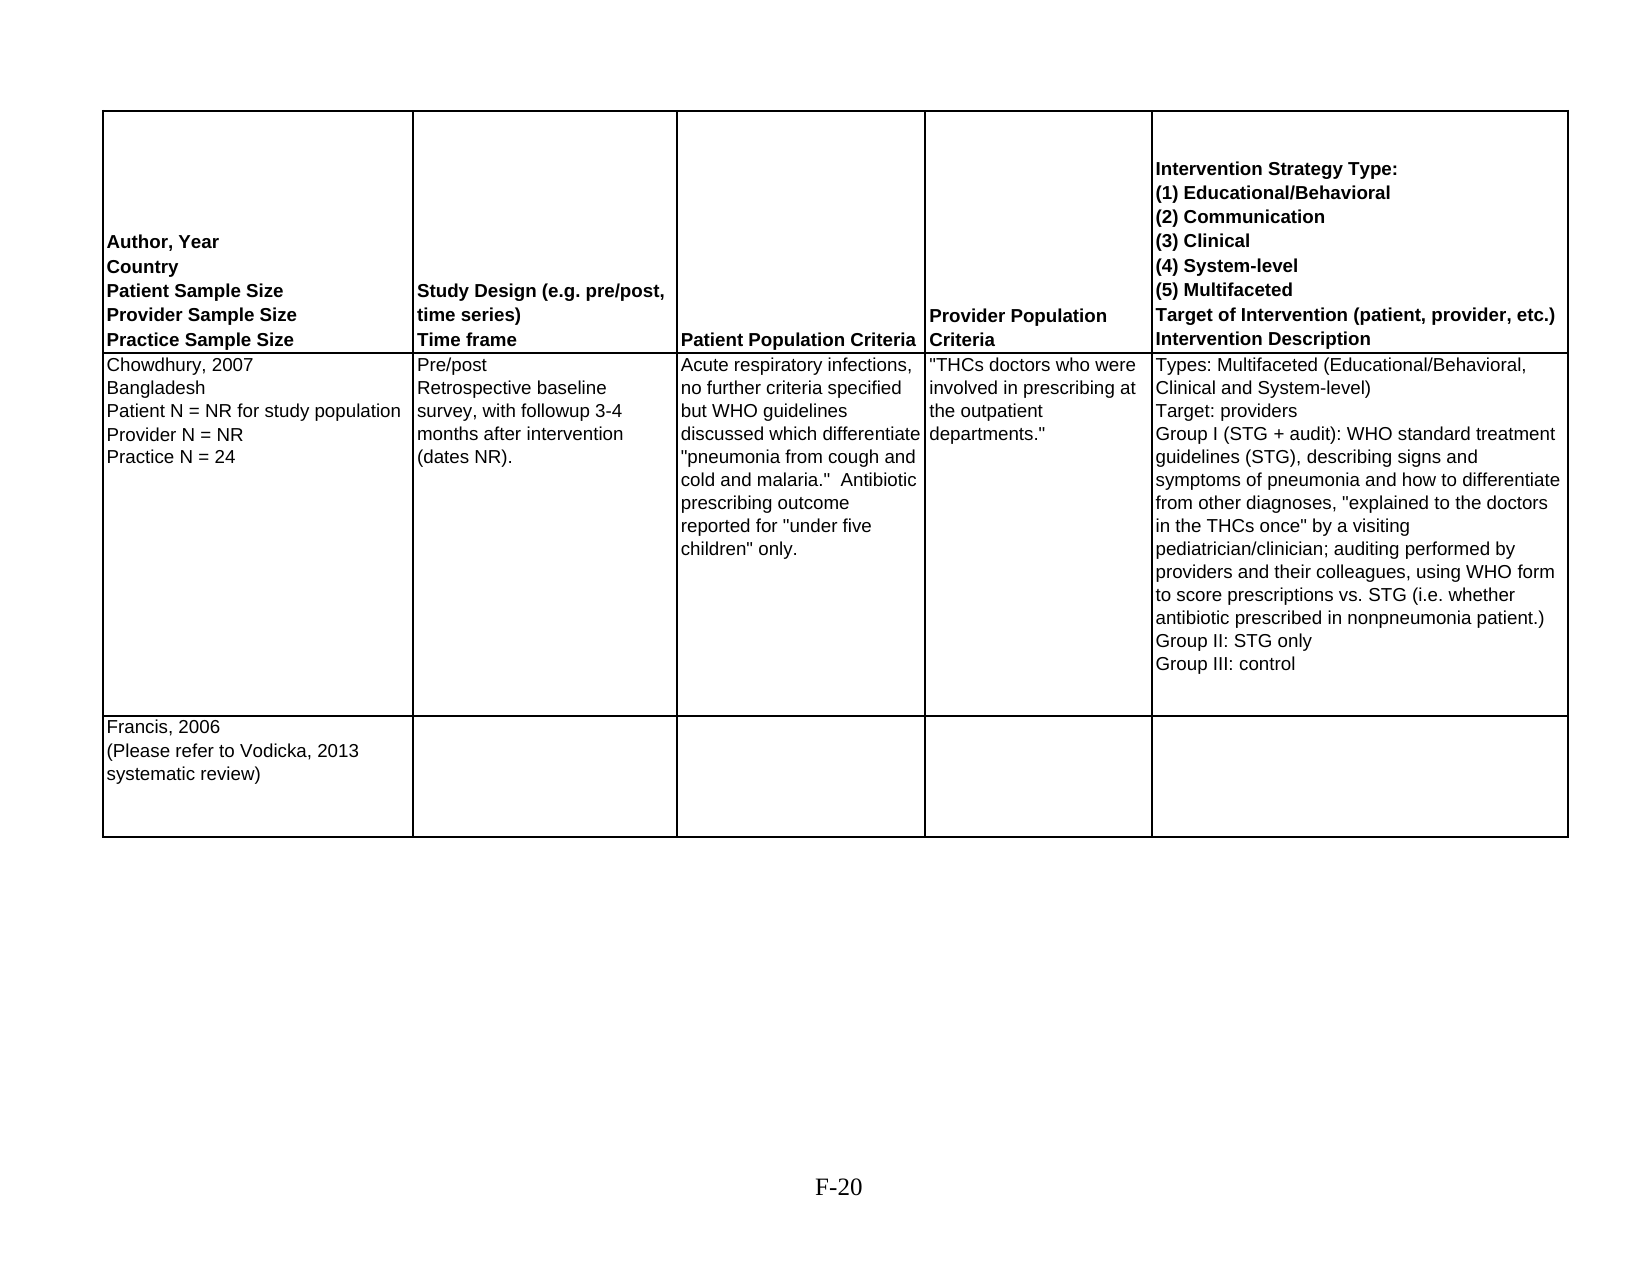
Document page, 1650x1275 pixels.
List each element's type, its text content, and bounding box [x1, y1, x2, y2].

table_cell [414, 717, 676, 836]
table_header Patient Population Criteria [678, 112, 924, 352]
table_header Author, Year Country Patient Sample Size Provider Sample Size Practice Sample Size [104, 112, 412, 352]
table_cell Chowdhury, 2007 Bangladesh Patient N = NR for study population Provider N = NR Practice N = 24 [104, 354, 412, 715]
table_cell Francis, 2006 (Please refer to Vodicka, 2013 systematic review) [104, 717, 412, 836]
table_cell Types: Multifaceted (Educational/Behavioral, Clinical and System-level) Target: providers Group I (STG + audit): WHO standard treatment guidelines (STG), describing signs and symptoms of pneumonia and how to differentiate from other diagnoses, "explained to the doctors in the THCs once" by a visiting pediatrician/clinician; auditing performed by providers and their colleagues, using WHO form to score prescriptions vs. STG (i.e. whether antibiotic prescribed in nonpneumonia patient.) Group II: STG only Group III: control [1153, 354, 1567, 715]
table_cell [926, 717, 1151, 836]
table_cell "THCs doctors who were involved in prescribing at the outpatient departments." [926, 354, 1151, 715]
table_cell Pre/post Retrospective baseline survey, with followup 3-4 months after intervention (dates NR). [414, 354, 676, 715]
table_header Intervention Strategy Type: (1) Educational/Behavioral (2) Communication (3) Clinical (4) System-level (5) Multifaceted Target of Intervention (patient, provider, etc.) Intervention Description [1153, 112, 1567, 352]
table_cell [678, 717, 924, 836]
table_cell Acute respiratory infections, no further criteria specified but WHO guidelines discussed which differentiate "pneumonia from cough and cold and malaria." Antibiotic prescribing outcome reported for "under five children" only. [678, 354, 924, 715]
table_header Study Design (e.g. pre/post, time series) Time frame [414, 112, 676, 352]
table_cell [1153, 717, 1567, 836]
table_header Provider Population Criteria [926, 112, 1151, 352]
